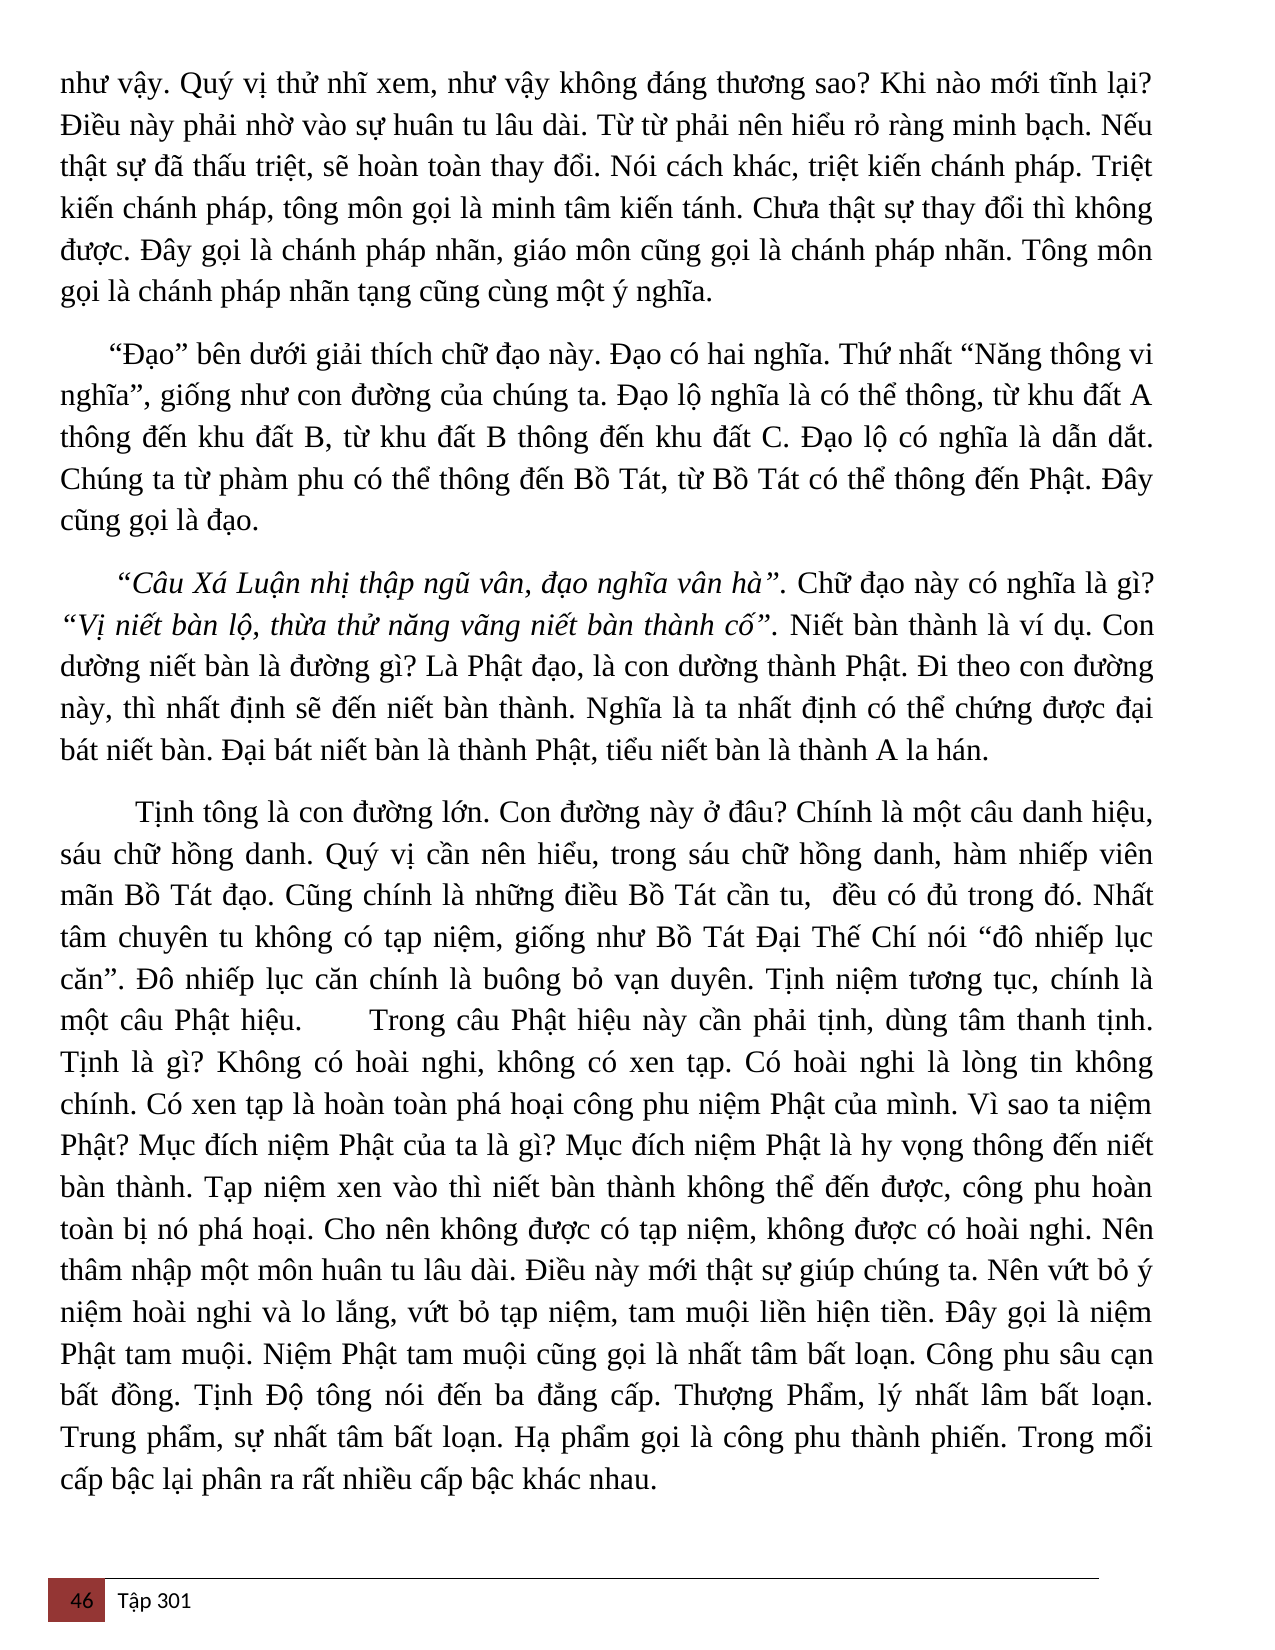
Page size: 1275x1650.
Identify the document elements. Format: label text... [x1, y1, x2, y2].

text “Đạo” bên dưới giải thích chữ đạo này. Đạo có hai nghĩa. Thứ nhất “Năng thông vi nghĩa”, giống như con đường của chúng ta. Đạo lộ nghĩa là có thể thông, từ khu đất A thông đến khu đất B, từ khu đất B thông đến khu đất C. Đạo lộ có nghĩa là dẫn dắt. Chúng ta từ phàm phu có thể thông đến Bồ Tát, từ Bồ Tát có thể thông đến Phật. Đây cũng gọi là đạo. [60, 331, 1155, 539]
text “Câu Xá Luận nhị thập ngũ vân, đạo nghĩa vân hà”. Chữ đạo này có nghĩa là gì? “Vị niết bàn lộ, thừa thử năng vãng niết bàn thành cố”. Niết bàn thành là ví dụ. Con dường niết bàn là đường gì? Là Phật đạo, là con dường thành Phật. Đi theo con đường này, thì nhất định sẽ đến niết bàn thành. Nghĩa là ta nhất định có thể chứng được đại bát niết bàn. Đại bát niết bàn là thành Phật, tiểu niết bàn là thành A la hán. [60, 560, 1155, 768]
text Tịnh tông là con đường lớn. Con đường này ở đâu? Chính là một câu danh hiệu, sáu chữ hồng danh. Quý vị cần nên hiểu, trong sáu chữ hồng danh, hàm nhiếp viên mãn Bồ Tát đạo. Cũng chính là những điều Bồ Tát cần tu, đều có đủ trong đó. Nhất tâm chuyên tu không có tạp niệm, giống như Bồ Tát Đại Thế Chí nói “đô nhiếp lục căn”. Đô nhiếp lục căn chính là buông bỏ vạn duyên. Tịnh niệm tương tục, chính là một câu Phật hiệu. Trong câu Phật hiệu này cần phải tịnh, dùng tâm thanh tịnh. Tịnh là gì? Không có hoài nghi, không có xen tạp. Có hoài nghi là lòng tin không chính. Có xen tạp là hoàn toàn phá hoại công phu niệm Phật của mình. Vì sao ta niệm Phật? Mục đích niệm Phật của ta là gì? Mục đích niệm Phật là hy vọng thông đến niết bàn thành. Tạp niệm xen vào thì niết bàn thành không thể đến được, công phu hoàn toàn bị nó phá hoại. Cho nên không được có tạp niệm, không được có hoài nghi. Nên thâm nhập một môn huân tu lâu dài. Điều này mới thật sự giúp chúng ta. Nên vứt bỏ ý niệm hoài nghi và lo lắng, vứt bỏ tạp niệm, tam muội liền hiện tiền. Đây gọi là niệm Phật tam muội. Niệm Phật tam muội cũng gọi là nhất tâm bất loạn. Công phu sâu cạn bất đồng. Tịnh Độ tông nói đến ba đẳng cấp. Thượng Phẩm, lý nhất lâm bất loạn. Trung phẩm, sự nhất tâm bất loạn. Hạ phẩm gọi là công phu thành phiến. Trong mổi cấp bậc lại phân ra rất nhiều cấp bậc khác nhau. [60, 789, 1155, 1497]
